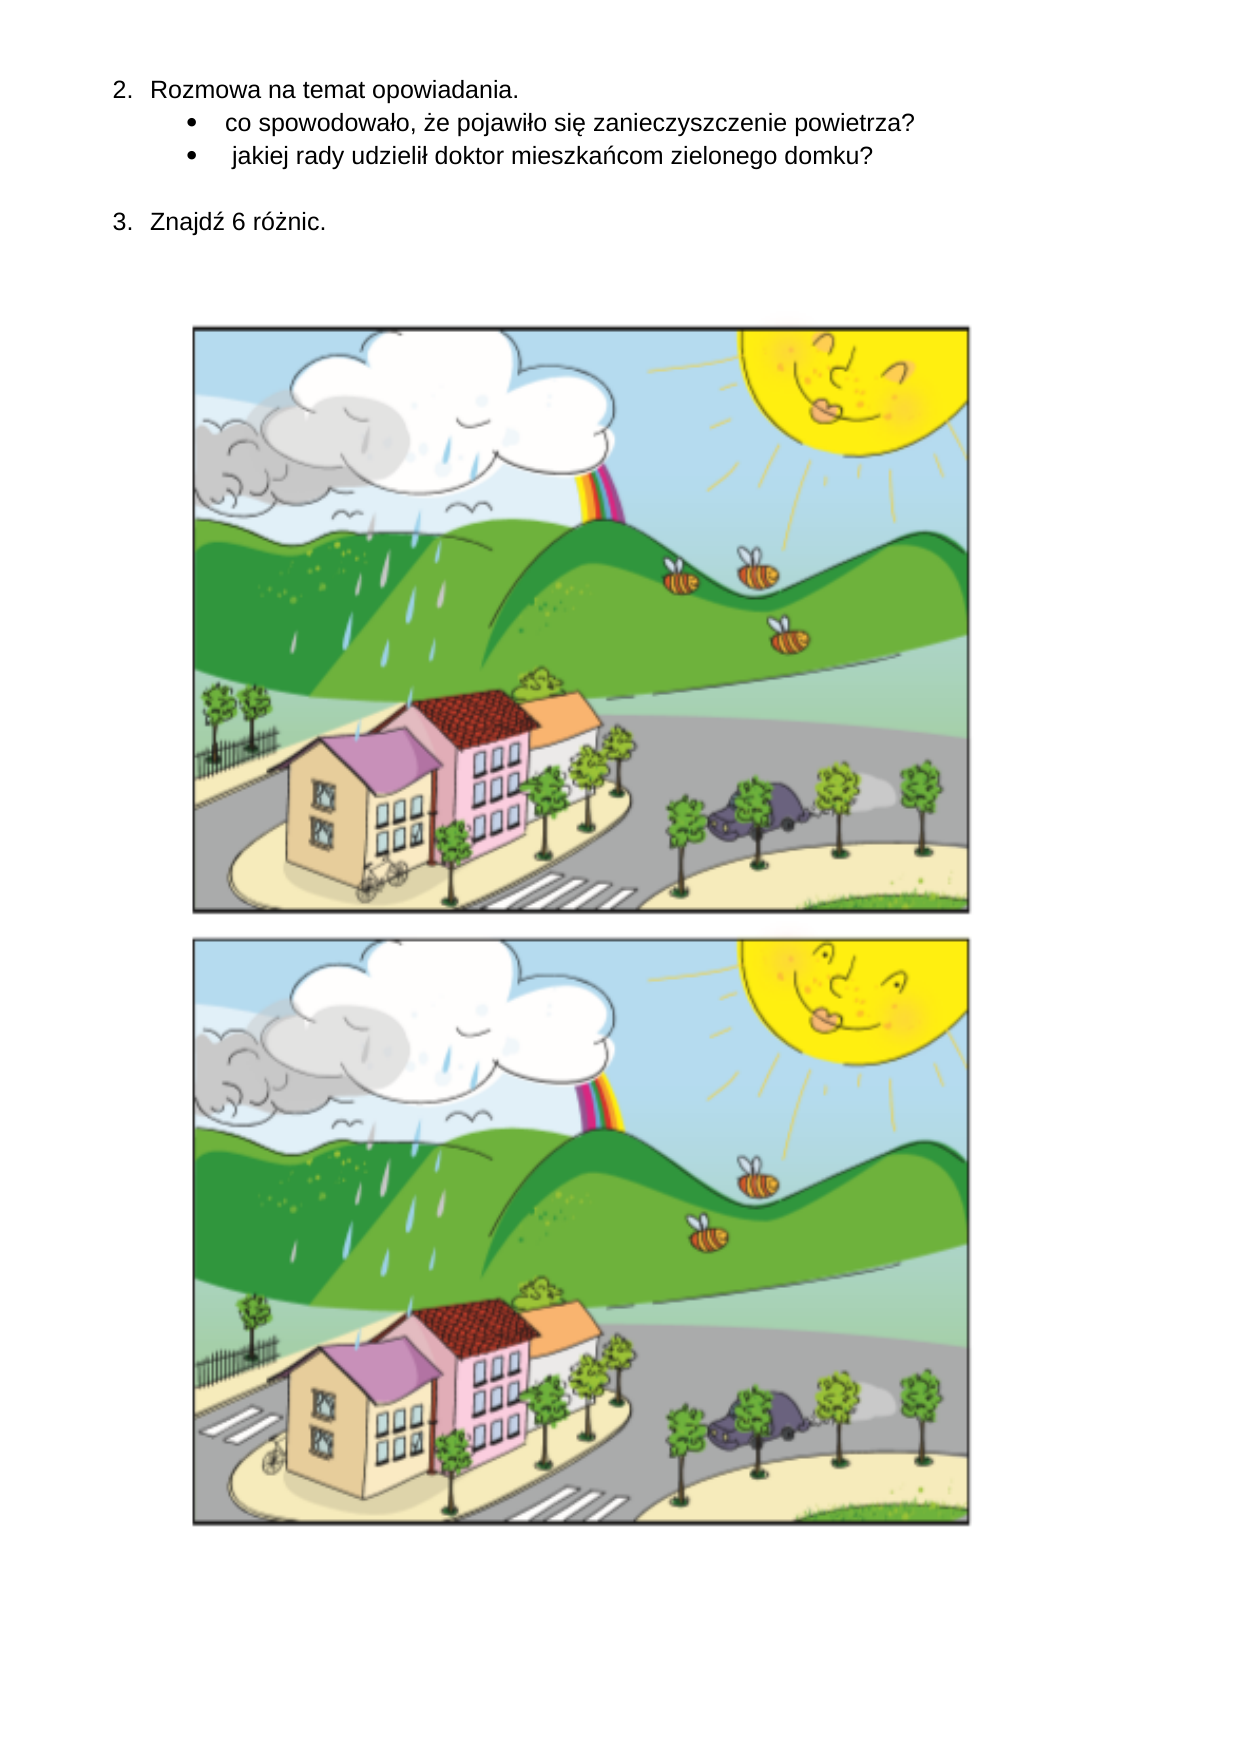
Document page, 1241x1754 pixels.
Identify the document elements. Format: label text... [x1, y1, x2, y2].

picture [75, 294, 1111, 1651]
list co spowodowało, że pojawiło się zanieczyszczenie powietrza? [187, 108, 1165, 137]
list Rozmowa na temat opowiadania. [112, 75, 1165, 104]
list Znajdź 6 różnic. [112, 207, 1165, 236]
list jakiej rady udzielił doktor mieszkańcom zielonego domku? [187, 141, 1165, 170]
